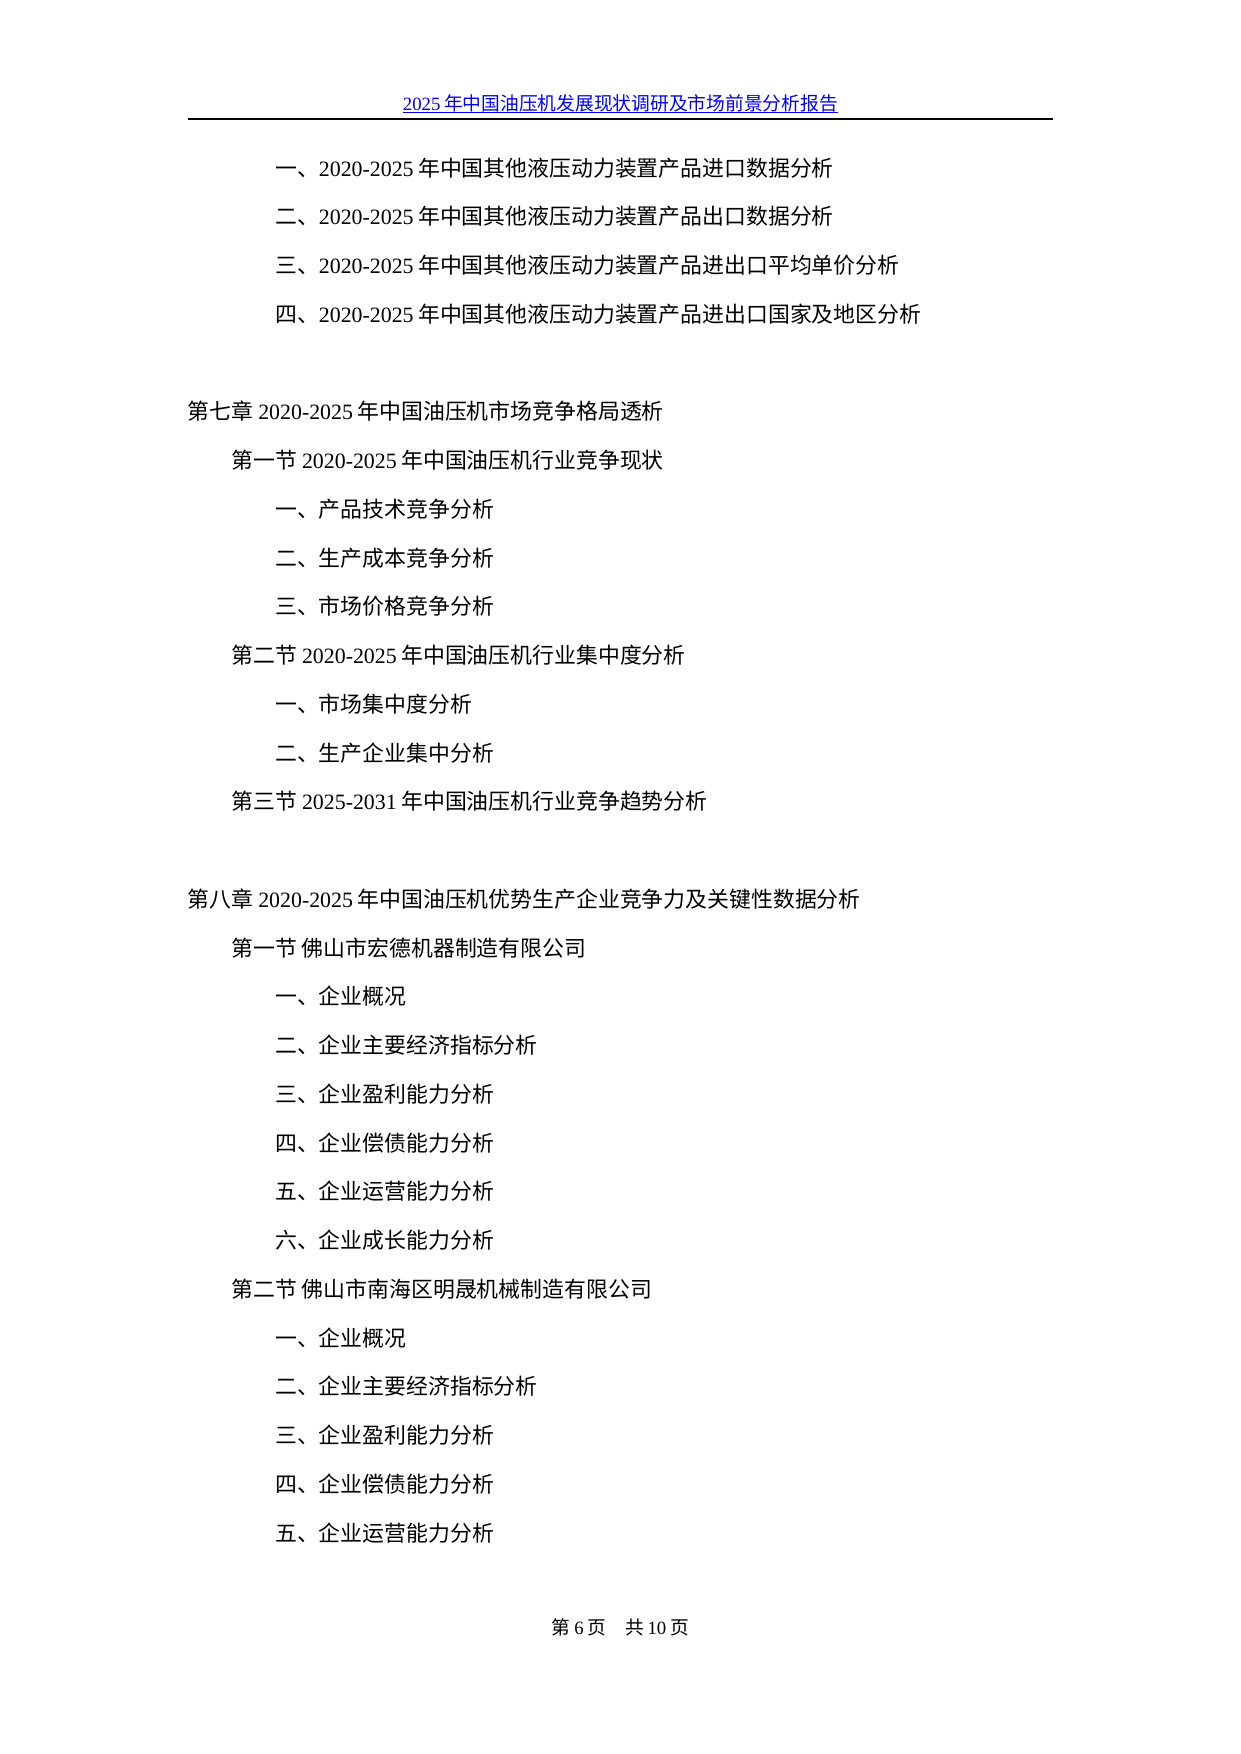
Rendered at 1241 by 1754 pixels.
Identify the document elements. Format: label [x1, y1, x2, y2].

text [187, 150, 1053, 1548]
